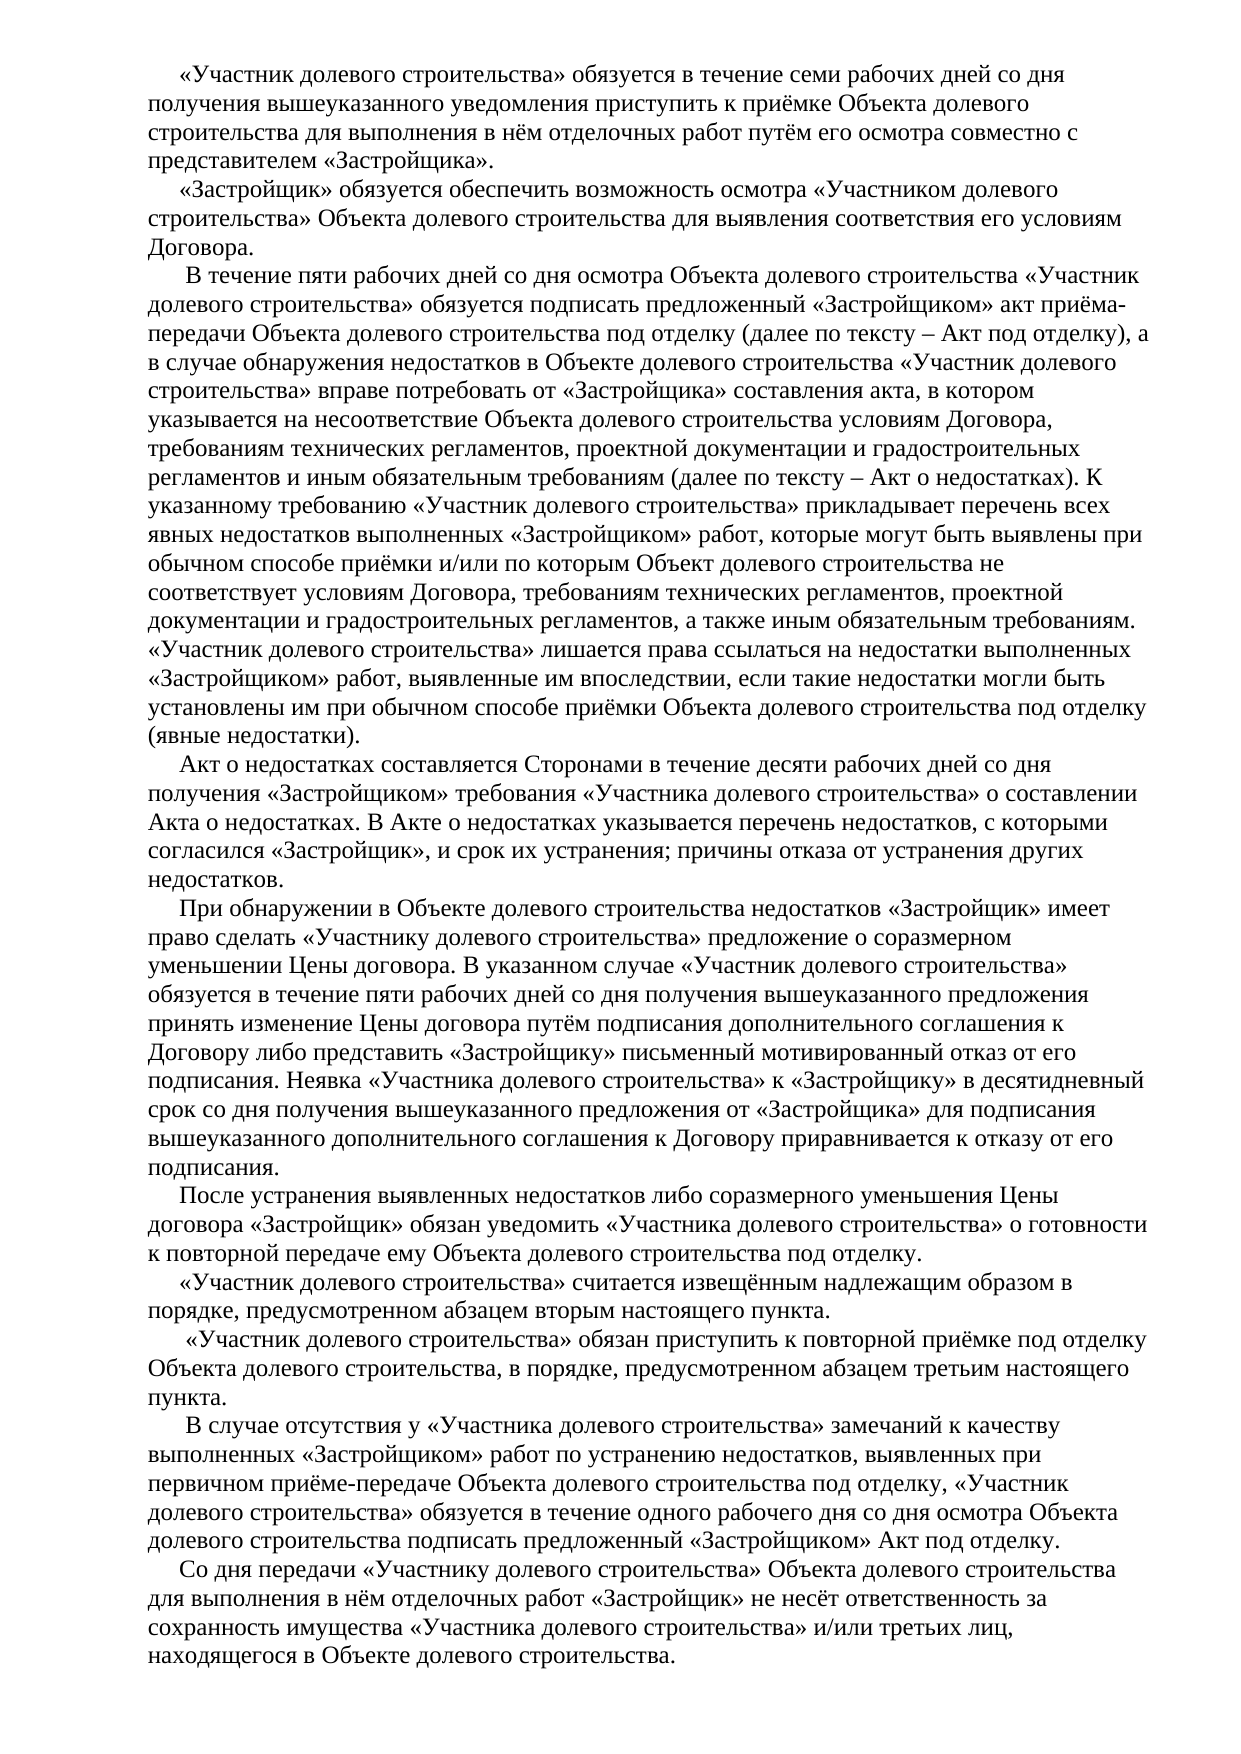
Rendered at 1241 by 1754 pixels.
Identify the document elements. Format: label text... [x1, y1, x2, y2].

text В течение пяти рабочих дней со дня осмотра Объекта долевого строительства «Участник долевого строительства» обязуется подписать предложенный «Застройщиком» акт приёма-передачи Объекта долевого строительства под отделку (далее по тексту – Акт под отделку), а в случае обнаружения недостатков в Объекте долевого строительства «Участник долевого строительства» вправе потребовать от «Застройщика» составления акта, в котором указывается на несоответствие Объекта долевого строительства условиям Договора, требованиям технических регламентов, проектной документации и градостроительных регламентов и иным обязательным требованиям (далее по тексту – Акт о недостатках). К указанному требованию «Участник долевого строительства» прикладывает перечень всех явных недостатков выполненных «Застройщиком» работ, которые могут быть выявлены при обычном способе приёмки и/или по которым Объект долевого строительства не соответствует условиям Договора, требованиям технических регламентов, проектной документации и градостроительных регламентов, а также иным обязательным требованиям. «Участник долевого строительства» лишается права ссылаться на недостатки выполненных «Застройщиком» работ, выявленные им впоследствии, если такие недостатки могли быть установлены им при обычном способе приёмки Объекта долевого строительства под отделку (явные недостатки). [148, 260, 1152, 749]
text «Участник долевого строительства» считается извещённым надлежащим образом в порядке, предусмотренном абзацем вторым настоящего пункта. [148, 1267, 1152, 1324]
text «Участник долевого строительства» обязан приступить к повторной приёмке под отделку Объекта долевого строительства, в порядке, предусмотренном абзацем третьим настоящего пункта. [148, 1324, 1152, 1410]
text «Участник долевого строительства» обязуется в течение семи рабочих дней со дня получения вышеуказанного уведомления приступить к приёмке Объекта долевого строительства для выполнения в нём отделочных работ путём его осмотра совместно с представителем «Застройщика». [148, 59, 1152, 174]
text Акт о недостатках составляется Сторонами в течение десяти рабочих дней со дня получения «Застройщиком» требования «Участника долевого строительства» о составлении Акта о недостатках. В Акте о недостатках указывается перечень недостатков, с которыми согласился «Застройщик», и срок их устранения; причины отказа от устранения других недостатков. [148, 749, 1152, 893]
text «Застройщик» обязуется обеспечить возможность осмотра «Участником долевого строительства» Объекта долевого строительства для выявления соответствия его условиям Договора. [148, 174, 1152, 260]
text После устранения выявленных недостатков либо соразмерного уменьшения Цены договора «Застройщик» обязан уведомить «Участника долевого строительства» о готовности к повторной передаче ему Объекта долевого строительства под отделку. [148, 1180, 1152, 1267]
text В случае отсутствия у «Участника долевого строительства» замечаний к качеству выполненных «Застройщиком» работ по устранению недостатков, выявленных при первичном приёме-передаче Объекта долевого строительства под отделку, «Участник долевого строительства» обязуется в течение одного рабочего дня со дня осмотра Объекта долевого строительства подписать предложенный «Застройщиком» Акт под отделку. [148, 1410, 1152, 1554]
text При обнаружении в Объекте долевого строительства недостатков «Застройщик» имеет право сделать «Участнику долевого строительства» предложение о соразмерном уменьшении Цены договора. В указанном случае «Участник долевого строительства» обязуется в течение пяти рабочих дней со дня получения вышеуказанного предложения принять изменение Цены договора путём подписания дополнительного соглашения к Договору либо представить «Застройщику» письменный мотивированный отказ от его подписания. Неявка «Участника долевого строительства» к «Застройщику» в десятидневный срок со дня получения вышеуказанного предложения от «Застройщика» для подписания вышеуказанного дополнительного соглашения к Договору приравнивается к отказу от его подписания. [148, 893, 1152, 1180]
text Со дня передачи «Участнику долевого строительства» Объекта долевого строительства для выполнения в нём отделочных работ «Застройщик» не несёт ответственность за сохранность имущества «Участника долевого строительства» и/или третьих лиц, находящегося в Объекте долевого строительства. [148, 1554, 1152, 1669]
